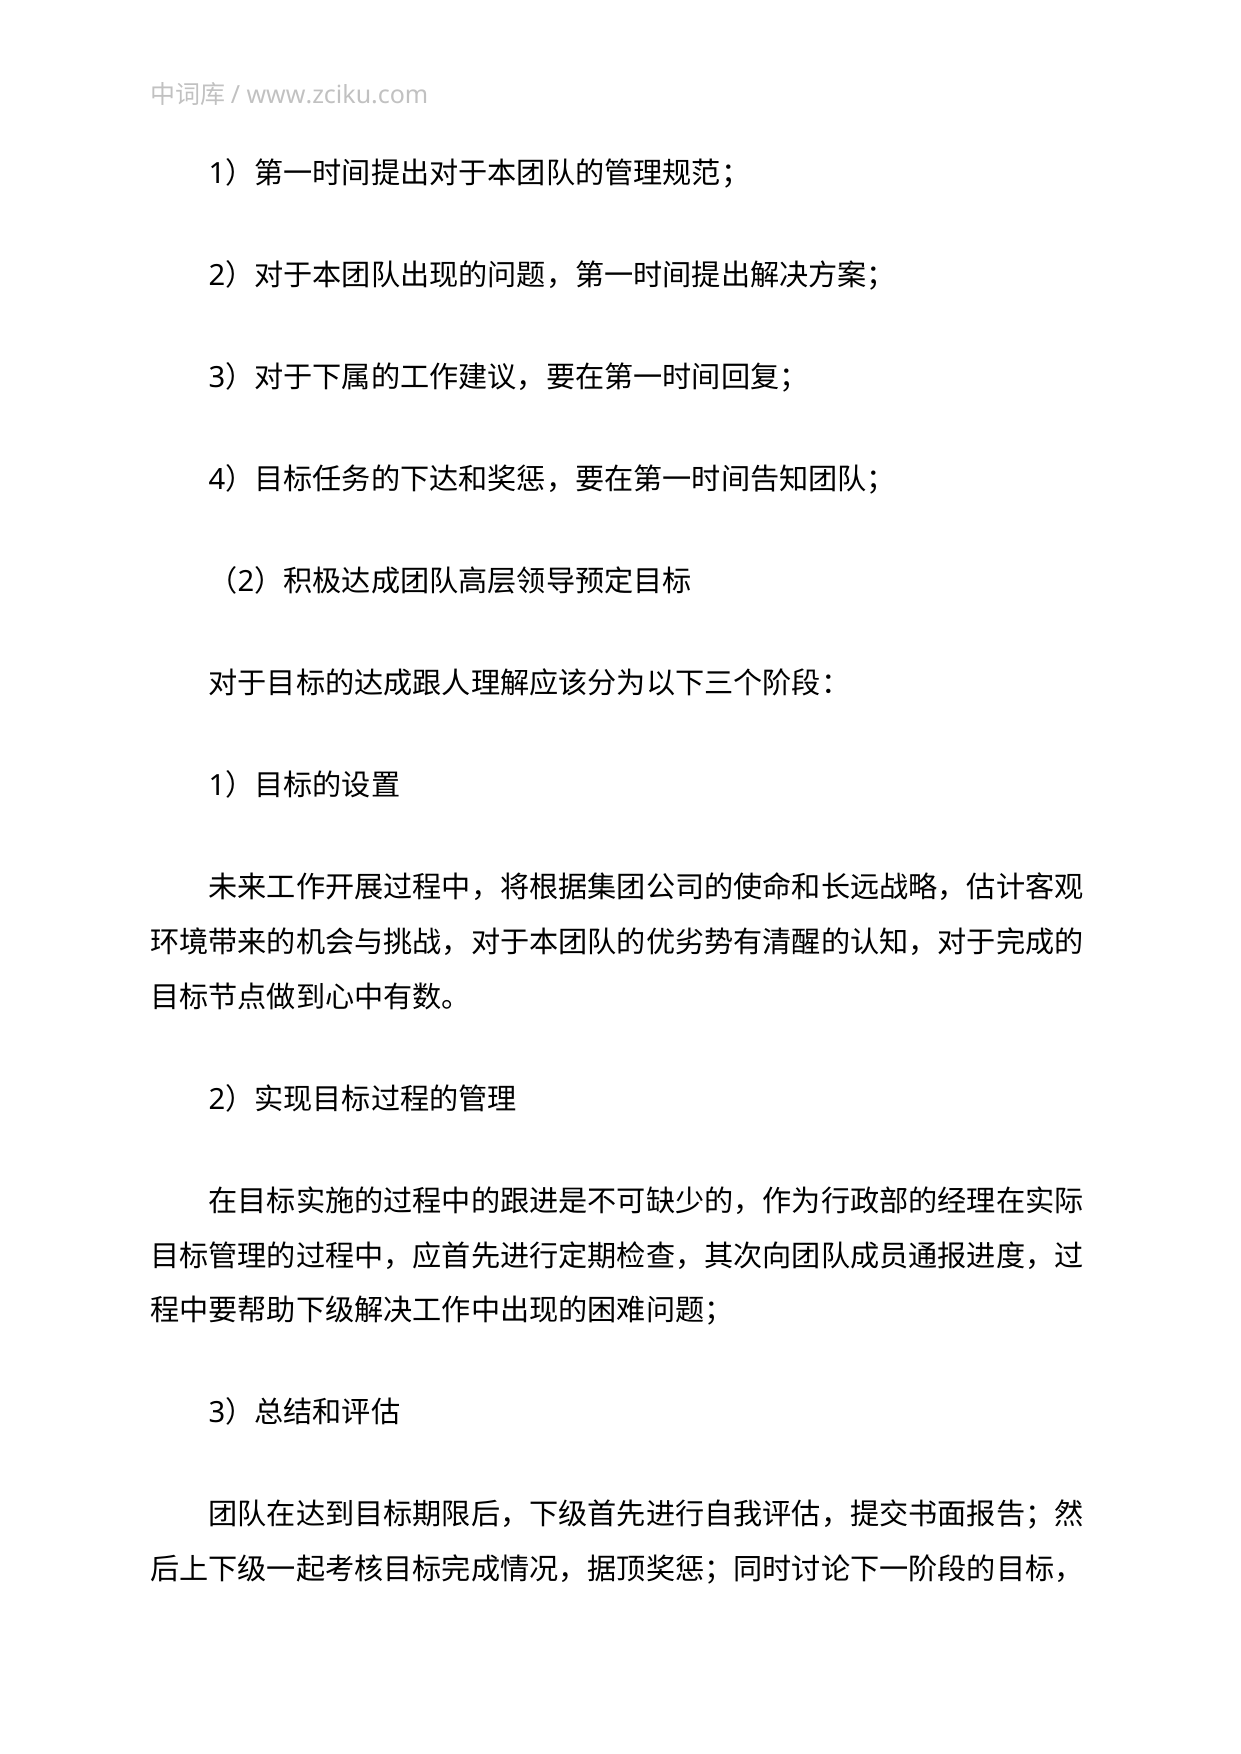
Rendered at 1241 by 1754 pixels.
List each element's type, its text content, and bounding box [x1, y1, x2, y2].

text 2）对于本团队出现的问题，第一时间提出解决方案； [150, 252, 1090, 294]
text 2）实现目标过程的管理 [150, 1075, 1090, 1118]
text 在目标实施的过程中的跟进是不可缺少的，作为行政部的经理在实际目标管理的过程中，应首先进行定期检查，其次向团队成员通报进度，过程中要帮助下级解决工作中出现的困难问题； [150, 1177, 1090, 1329]
text 对于目标的达成跟人理解应该分为以下三个阶段： [150, 660, 1090, 702]
text 1）第一时间提出对于本团队的管理规范； [150, 150, 1090, 192]
text 未来工作开展过程中，将根据集团公司的使命和长远战略，估计客观环境带来的机会与挑战，对于本团队的优劣势有清醒的认知，对于完成的目标节点做到心中有数。 [150, 864, 1090, 1016]
text 4）目标任务的下达和奖惩，要在第一时间告知团队； [150, 456, 1090, 498]
text 3）总结和评估 [150, 1389, 1090, 1431]
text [150, 1491, 1090, 1588]
text 3）对于下属的工作建议，要在第一时间回复； [150, 354, 1090, 396]
text 1）目标的设置 [150, 762, 1090, 804]
text （2）积极达成团队高层领导预定目标 [150, 558, 1090, 600]
